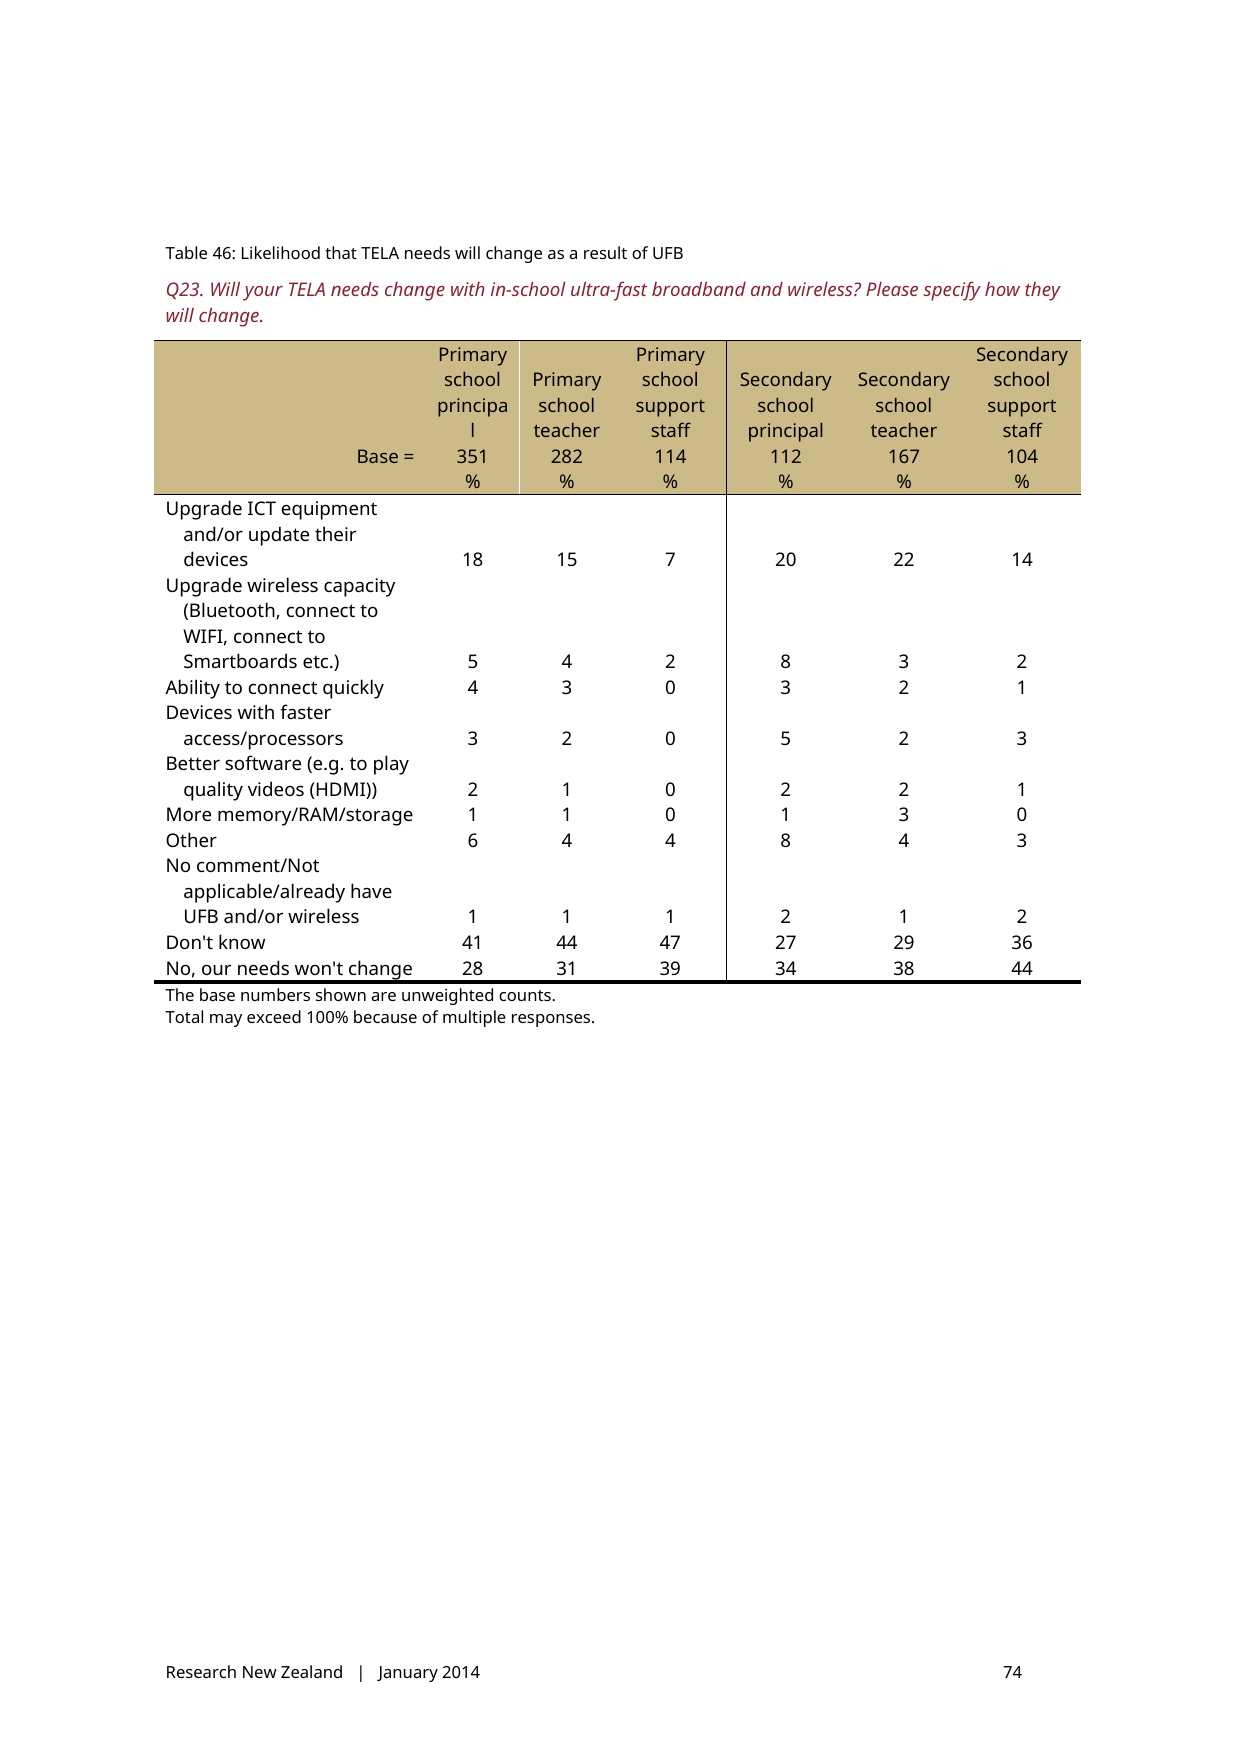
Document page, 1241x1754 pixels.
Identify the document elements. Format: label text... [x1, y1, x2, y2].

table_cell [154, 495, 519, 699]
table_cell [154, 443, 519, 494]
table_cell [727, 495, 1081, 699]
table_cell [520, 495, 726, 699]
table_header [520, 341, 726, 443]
text The base numbers shown are unweighted counts. [165, 984, 1075, 1006]
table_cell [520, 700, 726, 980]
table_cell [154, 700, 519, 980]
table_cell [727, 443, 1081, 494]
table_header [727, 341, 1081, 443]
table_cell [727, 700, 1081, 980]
text Total may exceed 100% because of multiple responses. [165, 1006, 1075, 1029]
text Q23. Will your TELA needs change with in-school ultra-fast broadband and wireless? Please specify how they will change. [165, 277, 1075, 328]
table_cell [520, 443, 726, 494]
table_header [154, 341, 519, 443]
